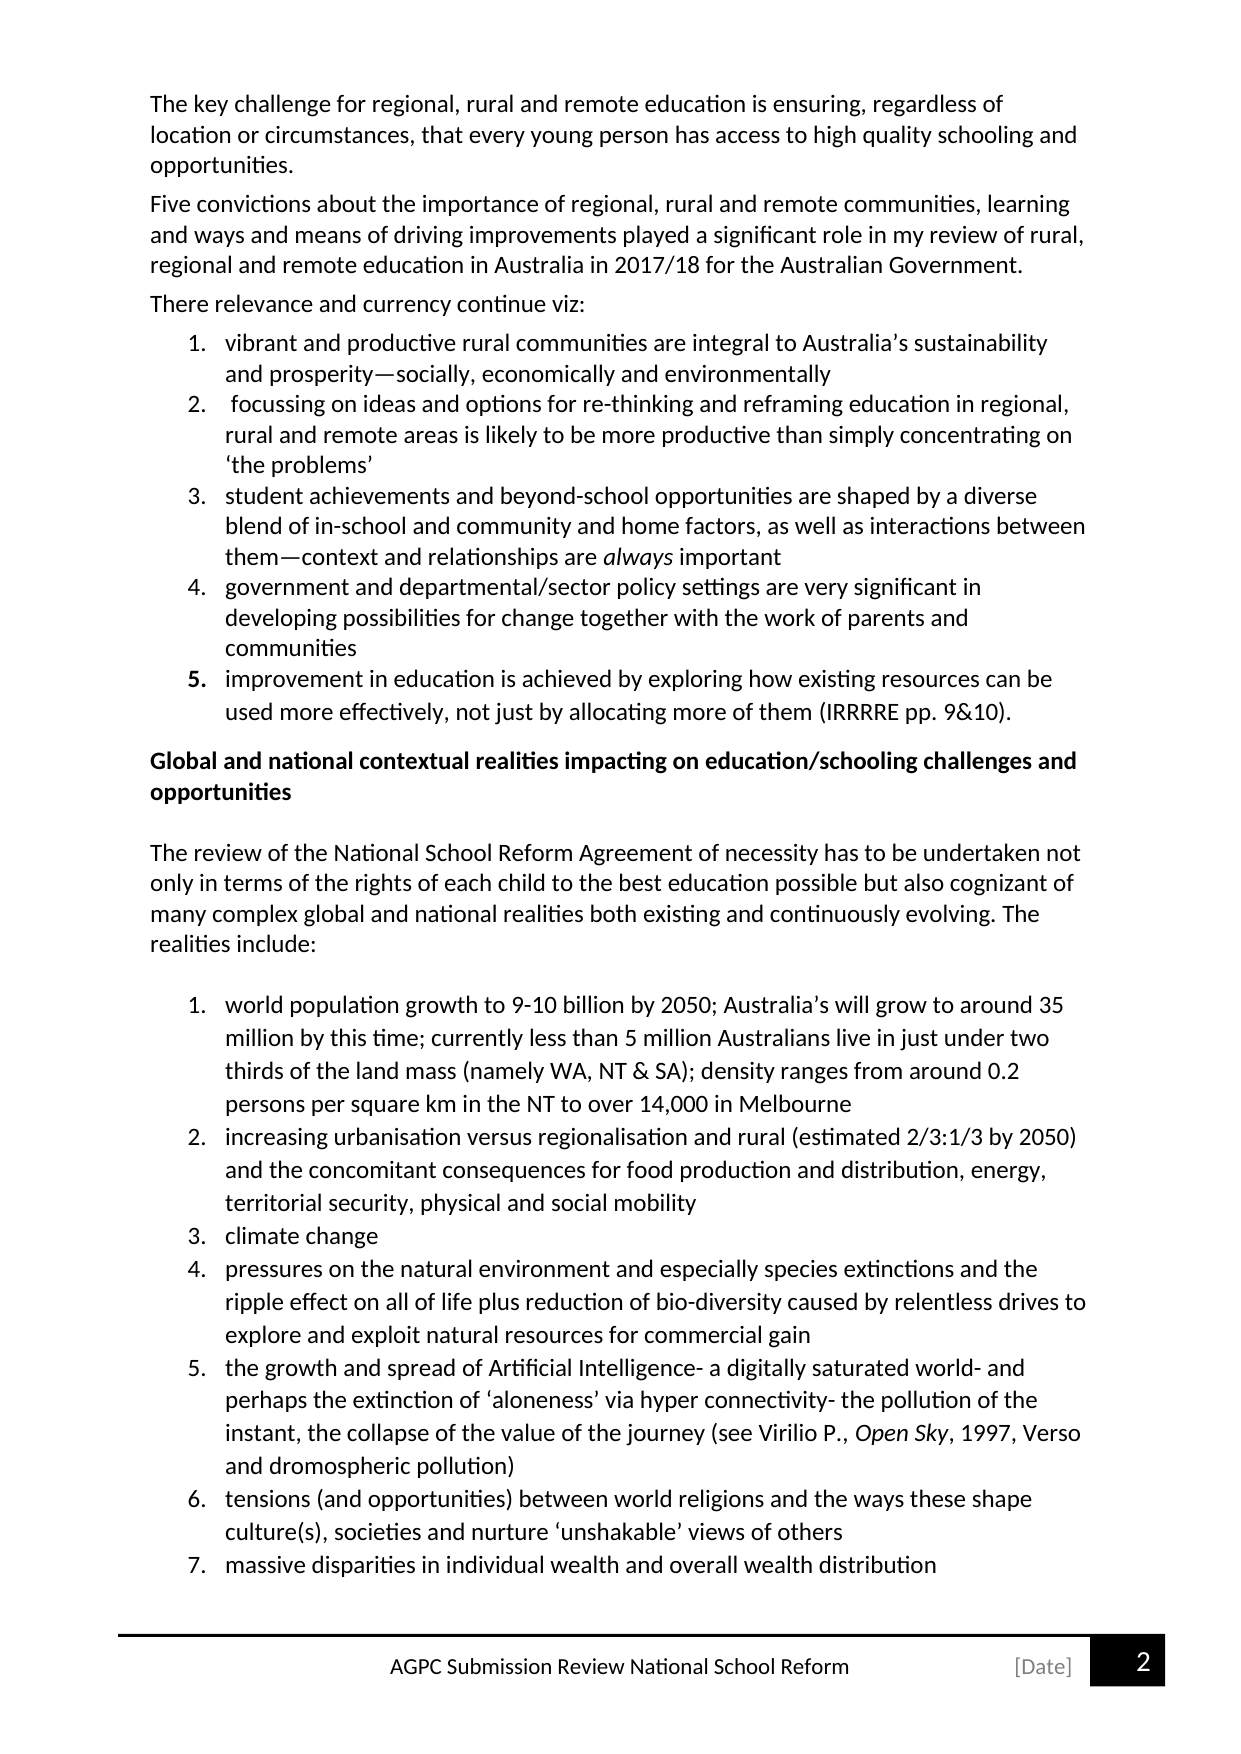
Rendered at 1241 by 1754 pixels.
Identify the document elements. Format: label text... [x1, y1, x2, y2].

list the growth and spread of Artificial Intelligence- a digitally saturated world- and perhaps the extinction of ‘aloneness’ via hyper connectivity- the pollution of the instant, the collapse of the value of the journey (see Virilio P., Open Sky, 1997, Verso and dromospheric pollution) [187, 1352, 1090, 1481]
list focussing on ideas and options for re-thinking and reframing education in regional, rural and remote areas is likely to be more productive than simply concentrating on ‘the problems’ [187, 388, 1090, 480]
list climate change [187, 1220, 1090, 1251]
list increasing urbanisation versus regionalisation and rural (estimated 2/3:1/3 by 2050) and the concomitant consequences for food production and distribution, energy, territorial security, physical and social mobility [187, 1121, 1090, 1218]
list world population growth to 9-10 billion by 2050; Australia’s will grow to around 35 million by this time; currently less than 5 million Australians live in just under two thirds of the land mass (namely WA, NT & SA); density ranges from around 0.2 persons per square km in the NT to over 14,000 in Melbourne [187, 990, 1090, 1119]
text The key challenge for regional, rural and remote education is ensuring, regardless of location or circumstances, that every young person has access to high quality schooling and opportunities. [150, 89, 1090, 180]
text There relevance and currency continue viz: [150, 288, 1090, 319]
list tensions (and opportunities) between world religions and the ways these shape culture(s), societies and nurture ‘unshakable’ views of others [187, 1483, 1090, 1547]
text Five convictions about the importance of regional, rural and remote communities, learning and ways and means of driving improvements played a significant role in my review of rural, regional and remote education in Australia in 2017/18 for the Australian Government. [150, 188, 1090, 280]
list pressures on the natural environment and especially species extinctions and the ripple effect on all of life plus reduction of bio-diversity caused by relentless drives to explore and exploit natural resources for commercial gain [187, 1253, 1090, 1349]
text Global and national contextual realities impacting on education/schooling challenges and opportunities [150, 746, 1090, 807]
text The review of the National School Reform Agreement of necessity has to be undertaken not only in terms of the rights of each child to the best education possible but also cognizant of many complex global and national realities both existing and continuously evolving. The realities include: [150, 837, 1090, 959]
list improvement in education is achieved by exploring how existing resources can be used more effectively, not just by allocating more of them (IRRRRE pp. 9&10). [187, 663, 1090, 726]
list massive disparities in individual wealth and overall wealth distribution [187, 1549, 1090, 1580]
list government and departmental/sector policy settings are very significant in developing possibilities for change together with the work of parents and communities [187, 571, 1090, 663]
list student achievements and beyond-school opportunities are shaped by a diverse blend of in-school and community and home factors, as well as interactions between them—context and relationships are always important [187, 480, 1090, 571]
list vibrant and productive rural communities are integral to Australia’s sustainability and prosperity—socially, economically and environmentally [187, 327, 1090, 388]
